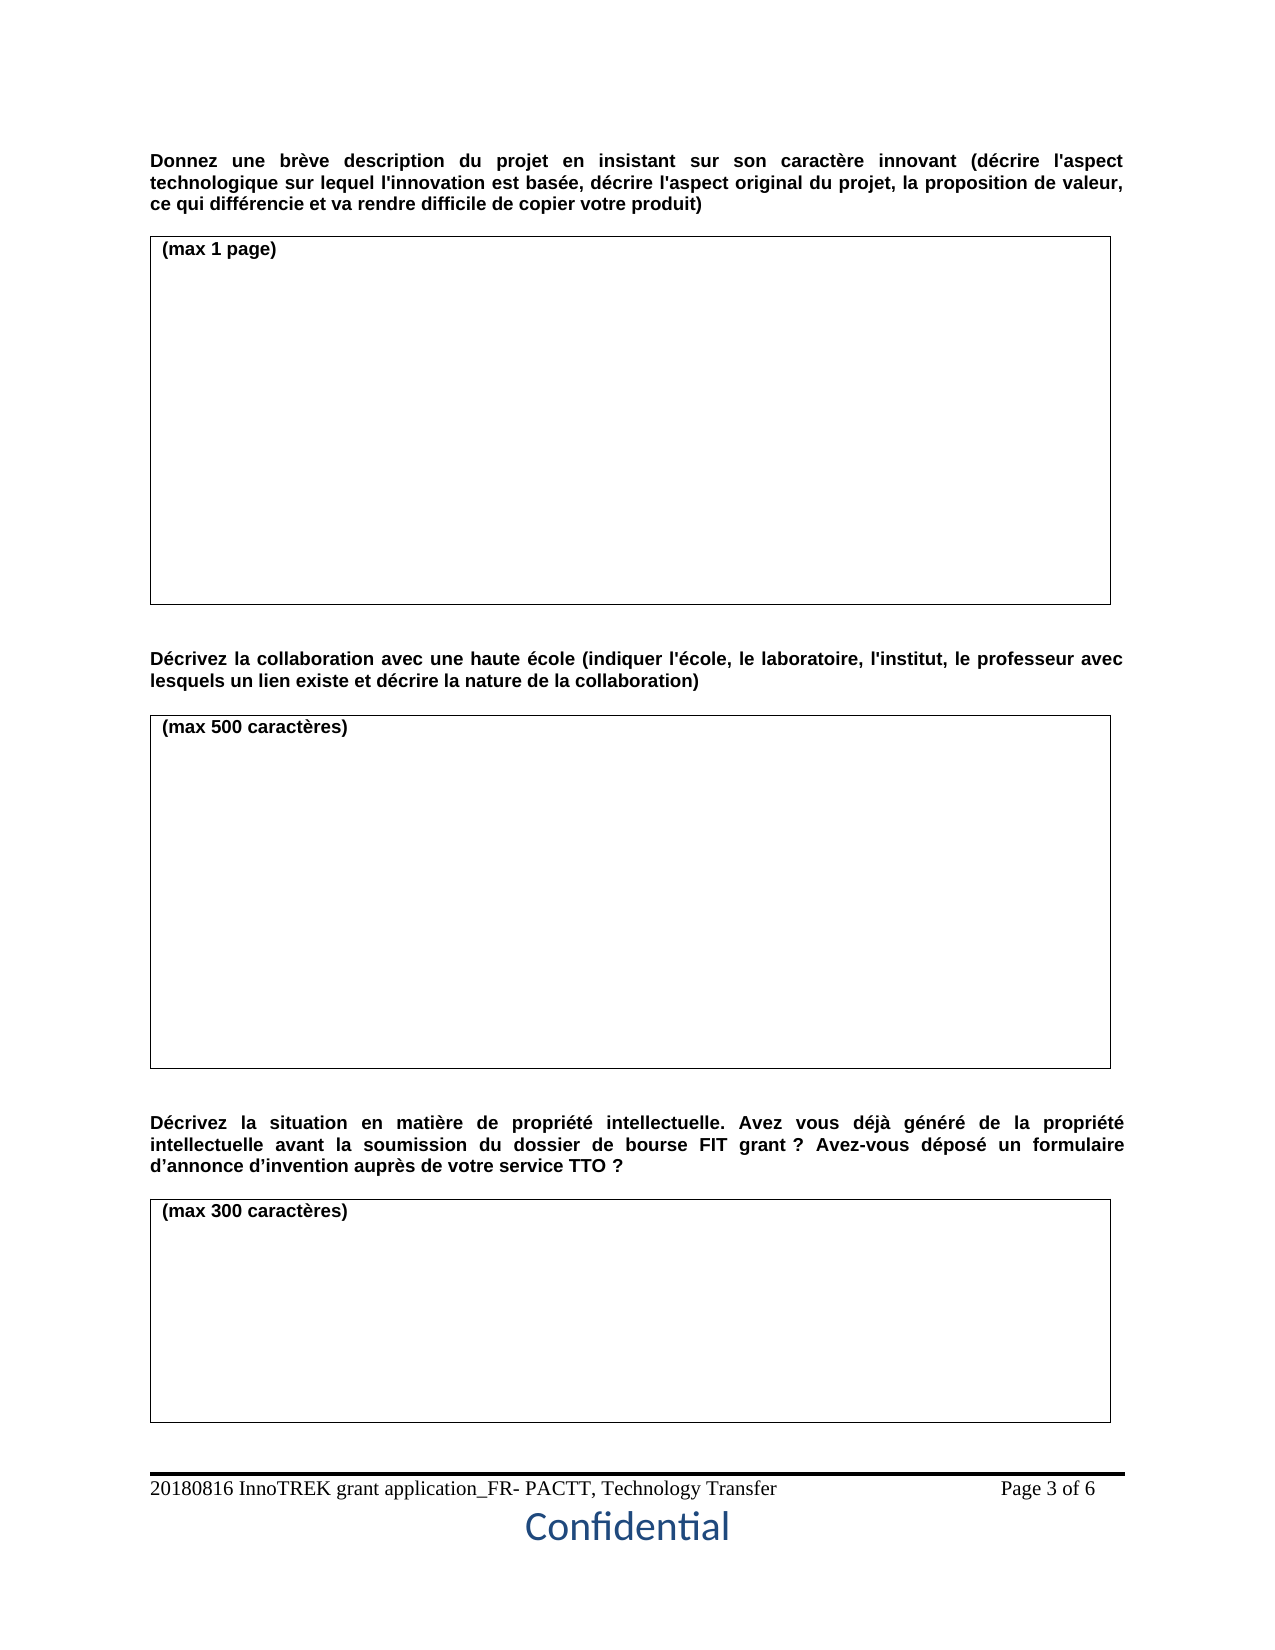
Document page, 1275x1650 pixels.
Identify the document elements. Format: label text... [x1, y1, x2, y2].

text Décrivez la situation en matière de propriété intellectuelle. Avez vous déjà généré de la propriété intellectuelle avant la soumission du dossier de bourse FIT grant ? Avez-vous déposé un formulaire d’annonce d’invention auprès de votre service TTO ? [150, 1112, 1125, 1177]
text Donnez une brève description du projet en insistant sur son caractère innovant (décrire l'aspect technologique sur lequel l'innovation est basée, décrire l'aspect original du projet, la proposition de valeur, ce qui différencie et va rendre difficile de copier votre produit) [150, 150, 1125, 215]
text Décrivez la collaboration avec une haute école (indiquer l'école, le laboratoire, l'institut, le professeur avec lesquels un lien existe et décrire la nature de la collaboration) [150, 648, 1125, 691]
table_header (max 300 caractères) [151, 1200, 1110, 1422]
table_header (max 500 caractères) [151, 716, 1110, 1068]
table_header (max 1 page) [151, 237, 1110, 604]
